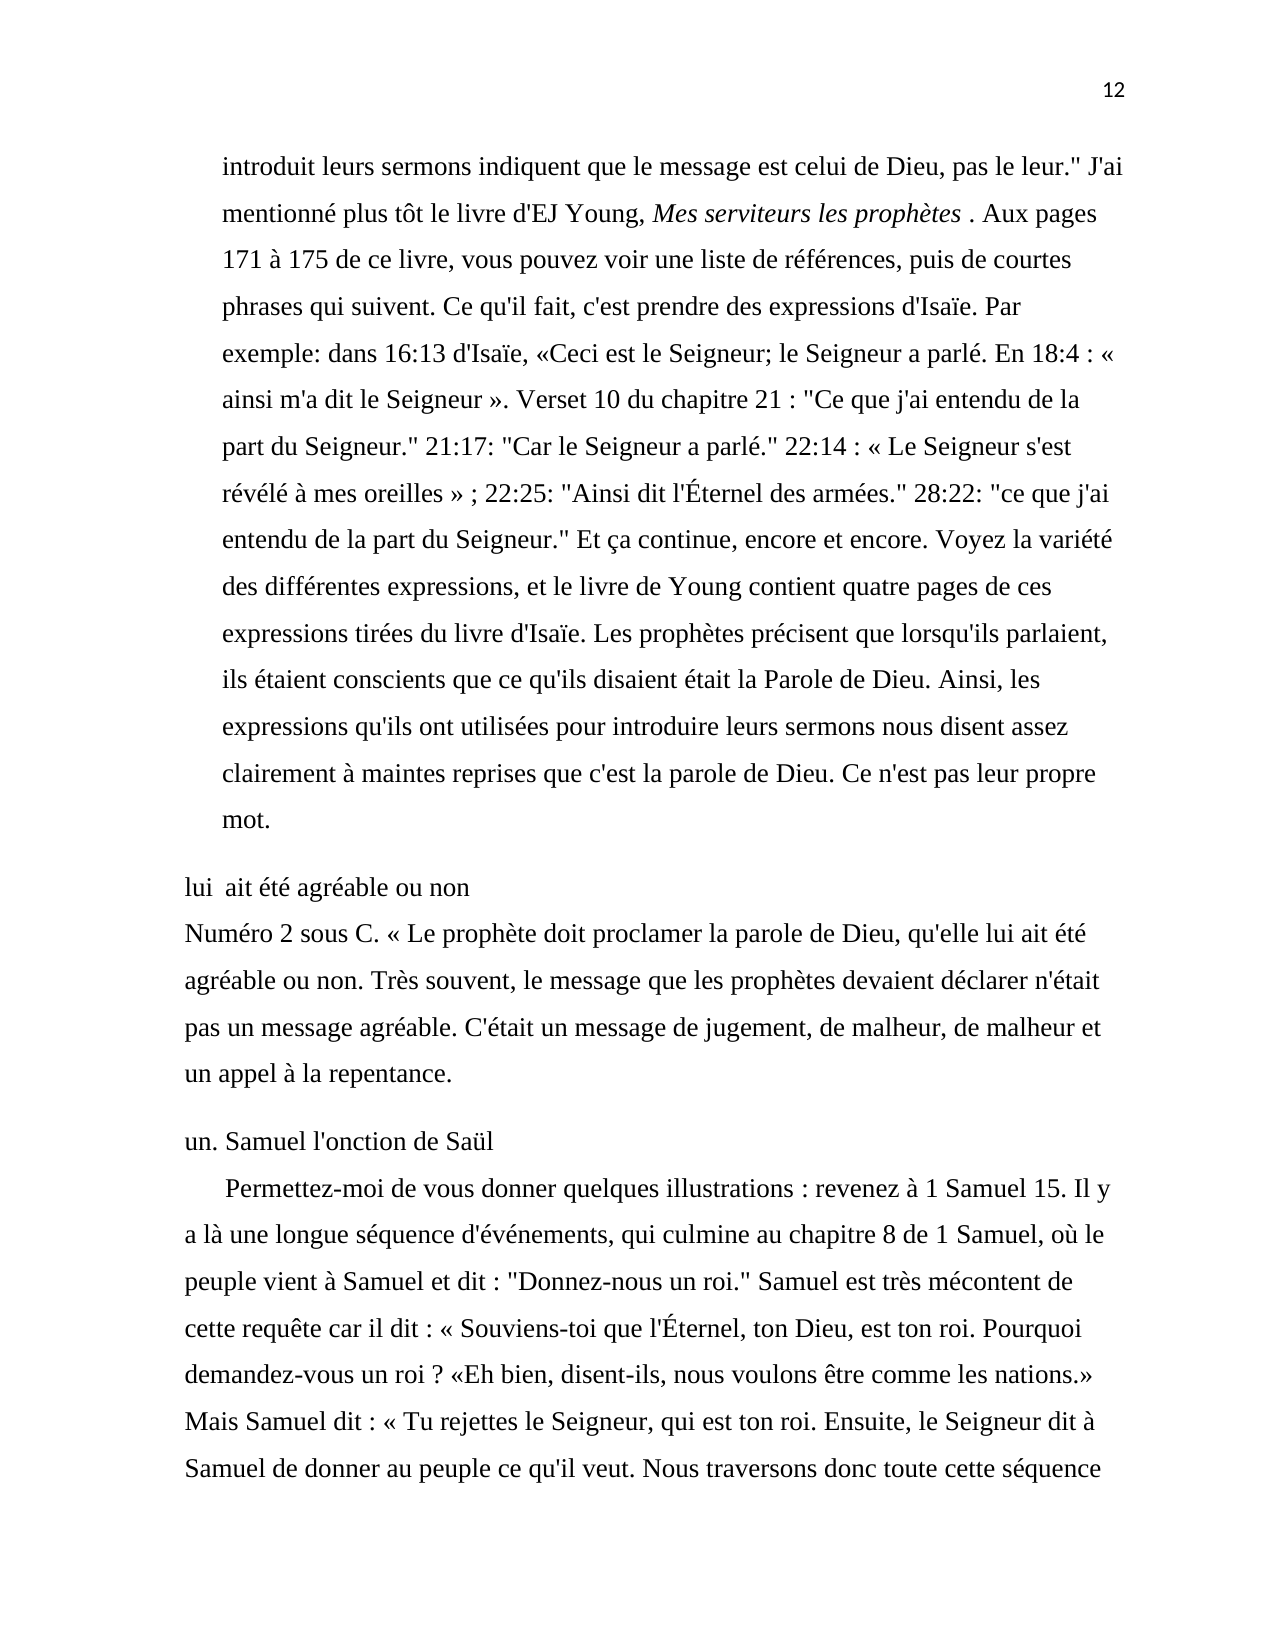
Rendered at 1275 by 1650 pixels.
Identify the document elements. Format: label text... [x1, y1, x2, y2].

text lui ait été agréable ou non Numéro 2 sous C. « Le prophète doit proclamer la parole de Dieu, qu'elle lui ait été agréable ou non. Très souvent, le message que les prophètes devaient déclarer n'était pas un message agréable. C'était un message de jugement, de malheur, de malheur et un appel à la repentance. [184, 871, 1125, 1089]
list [184, 150, 1125, 834]
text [184, 1125, 1125, 1483]
